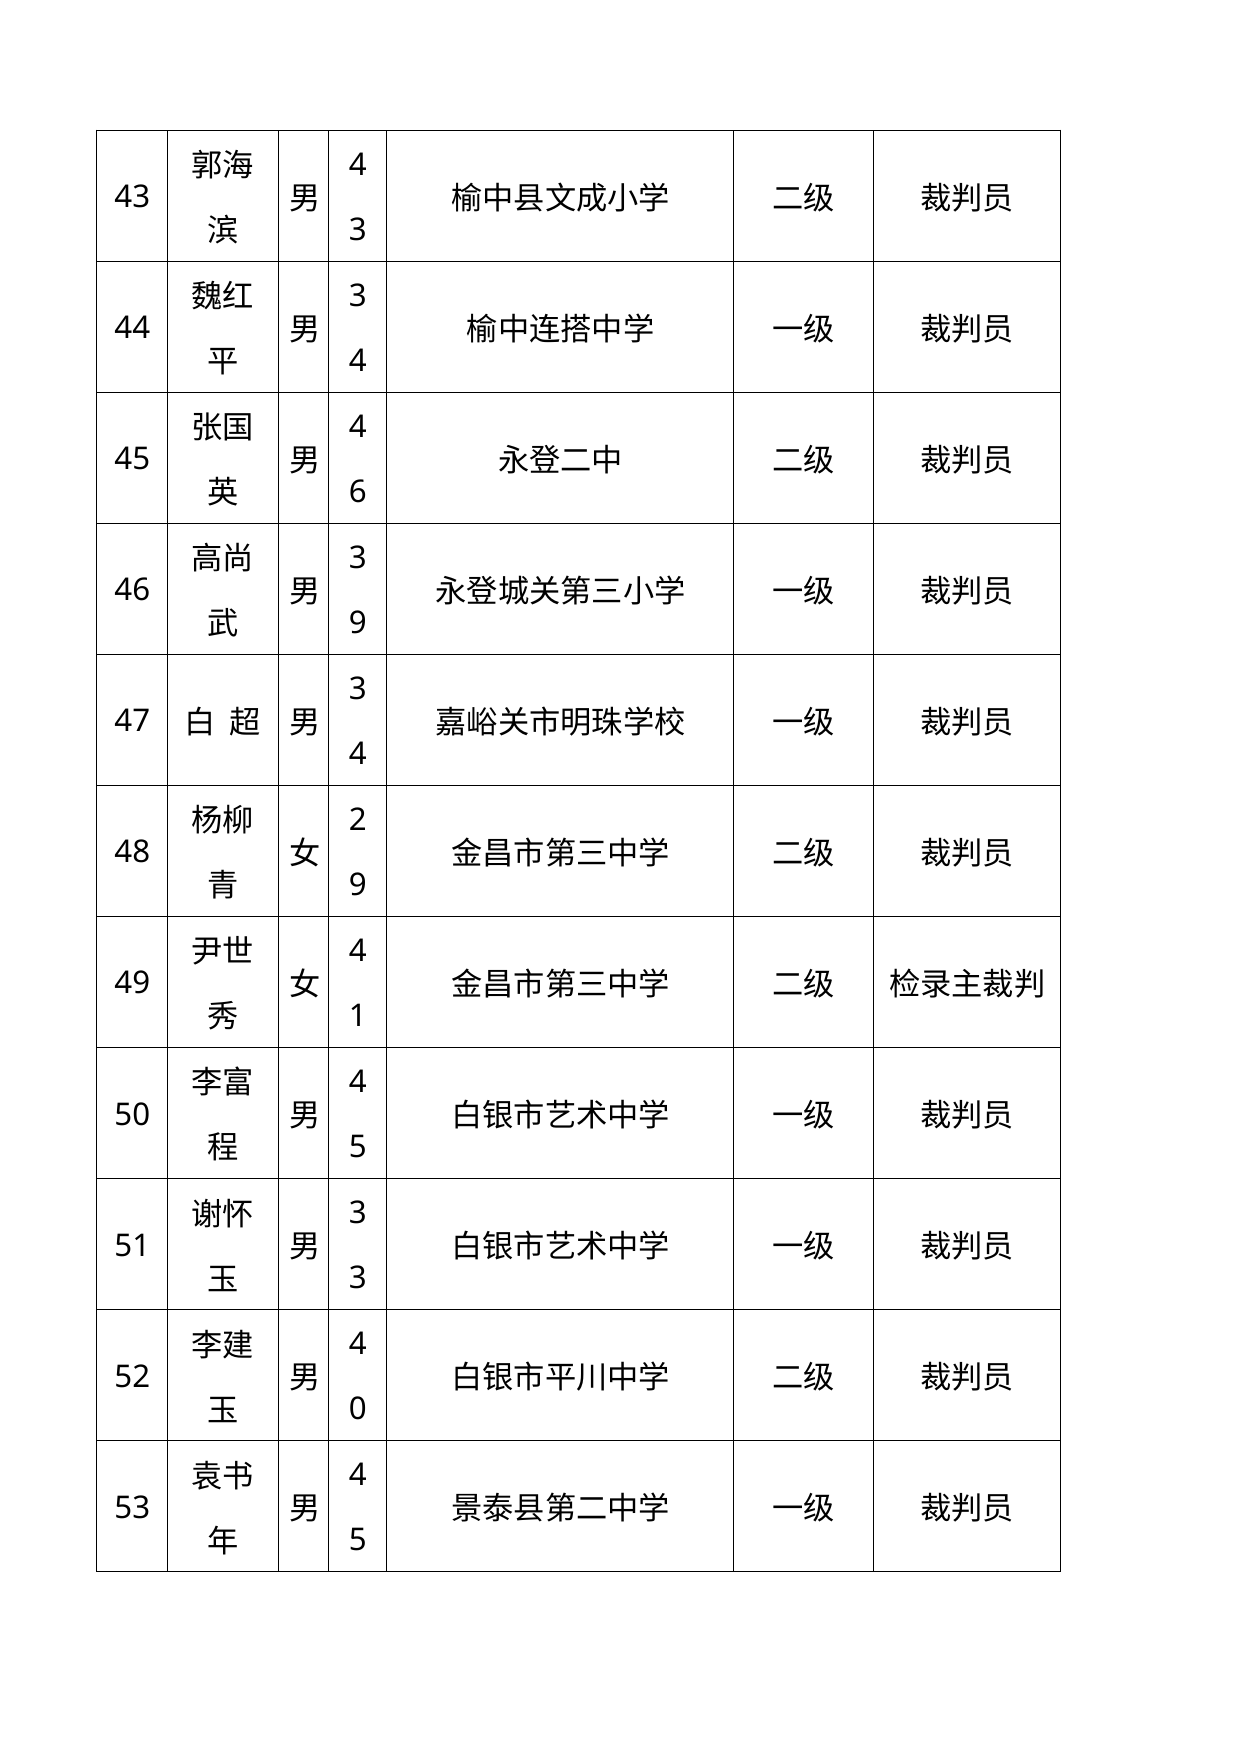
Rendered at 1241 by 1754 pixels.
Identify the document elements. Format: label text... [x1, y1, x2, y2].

table_cell 榆中连搭中学 [387, 262, 733, 392]
table_cell 魏红平 [168, 262, 278, 392]
table_cell 高尚武 [168, 524, 278, 654]
table_cell 34 [329, 655, 386, 785]
table_cell 50 [97, 1048, 167, 1178]
table_cell 一级 [734, 1048, 873, 1178]
table_cell 45 [329, 1048, 386, 1178]
table_cell 男 [279, 655, 328, 785]
table_cell 白 超 [168, 655, 278, 785]
table_cell 李富程 [168, 1048, 278, 1178]
table_cell 裁判员 [874, 393, 1060, 523]
table_cell 二级 [734, 131, 873, 261]
table_cell 53 [97, 1441, 167, 1571]
table_cell 46 [329, 393, 386, 523]
table_cell 金昌市第三中学 [387, 786, 733, 916]
table_cell 裁判员 [874, 1310, 1060, 1440]
table_cell 46 [97, 524, 167, 654]
table_cell 29 [329, 786, 386, 916]
table_cell 39 [329, 524, 386, 654]
table_cell 杨柳青 [168, 786, 278, 916]
table_cell 李建玉 [168, 1310, 278, 1440]
table_cell 43 [329, 131, 386, 261]
table_cell 二级 [734, 1310, 873, 1440]
table_cell 榆中县文成小学 [387, 131, 733, 261]
table_cell 女 [279, 917, 328, 1047]
table_cell 袁书年 [168, 1441, 278, 1571]
table_cell 44 [97, 262, 167, 392]
table_cell 一级 [734, 262, 873, 392]
table_cell 裁判员 [874, 262, 1060, 392]
table_cell 裁判员 [874, 131, 1060, 261]
table_cell 郭海滨 [168, 131, 278, 261]
table_cell 男 [279, 1441, 328, 1571]
table_cell 男 [279, 1048, 328, 1178]
table_cell 白银市艺术中学 [387, 1179, 733, 1309]
table_cell 永登二中 [387, 393, 733, 523]
table_cell 一级 [734, 524, 873, 654]
table_cell 男 [279, 262, 328, 392]
table_cell 二级 [734, 917, 873, 1047]
table_cell 裁判员 [874, 1179, 1060, 1309]
table_cell 二级 [734, 393, 873, 523]
table_cell 一级 [734, 1179, 873, 1309]
table_cell 男 [279, 131, 328, 261]
table_cell 45 [97, 393, 167, 523]
table_cell 永登城关第三小学 [387, 524, 733, 654]
table_cell 男 [279, 393, 328, 523]
table_cell 白银市平川中学 [387, 1310, 733, 1440]
table_cell 34 [329, 262, 386, 392]
table_cell 嘉峪关市明珠学校 [387, 655, 733, 785]
table_cell 45 [329, 1441, 386, 1571]
table_cell 男 [279, 1310, 328, 1440]
table_cell 张国英 [168, 393, 278, 523]
table_cell 景泰县第二中学 [387, 1441, 733, 1571]
table_cell 男 [279, 524, 328, 654]
table_cell 男 [279, 1179, 328, 1309]
table_cell 金昌市第三中学 [387, 917, 733, 1047]
table_cell 裁判员 [874, 786, 1060, 916]
table_cell 女 [279, 786, 328, 916]
table_cell 51 [97, 1179, 167, 1309]
table_cell 裁判员 [874, 655, 1060, 785]
table_cell 一级 [734, 1441, 873, 1571]
table_cell 裁判员 [874, 1048, 1060, 1178]
table_cell 检录主裁判 [874, 917, 1060, 1047]
table_cell 二级 [734, 786, 873, 916]
table_cell 谢怀玉 [168, 1179, 278, 1309]
table_cell 一级 [734, 655, 873, 785]
table_cell 33 [329, 1179, 386, 1309]
table_cell 43 [97, 131, 167, 261]
table_cell 49 [97, 917, 167, 1047]
table_cell 48 [97, 786, 167, 916]
table_cell 白银市艺术中学 [387, 1048, 733, 1178]
table_cell 52 [97, 1310, 167, 1440]
table_cell 41 [329, 917, 386, 1047]
table_cell 47 [97, 655, 167, 785]
table_cell 裁判员 [874, 1441, 1060, 1571]
table_cell 尹世秀 [168, 917, 278, 1047]
table_cell 裁判员 [874, 524, 1060, 654]
table_cell 40 [329, 1310, 386, 1440]
